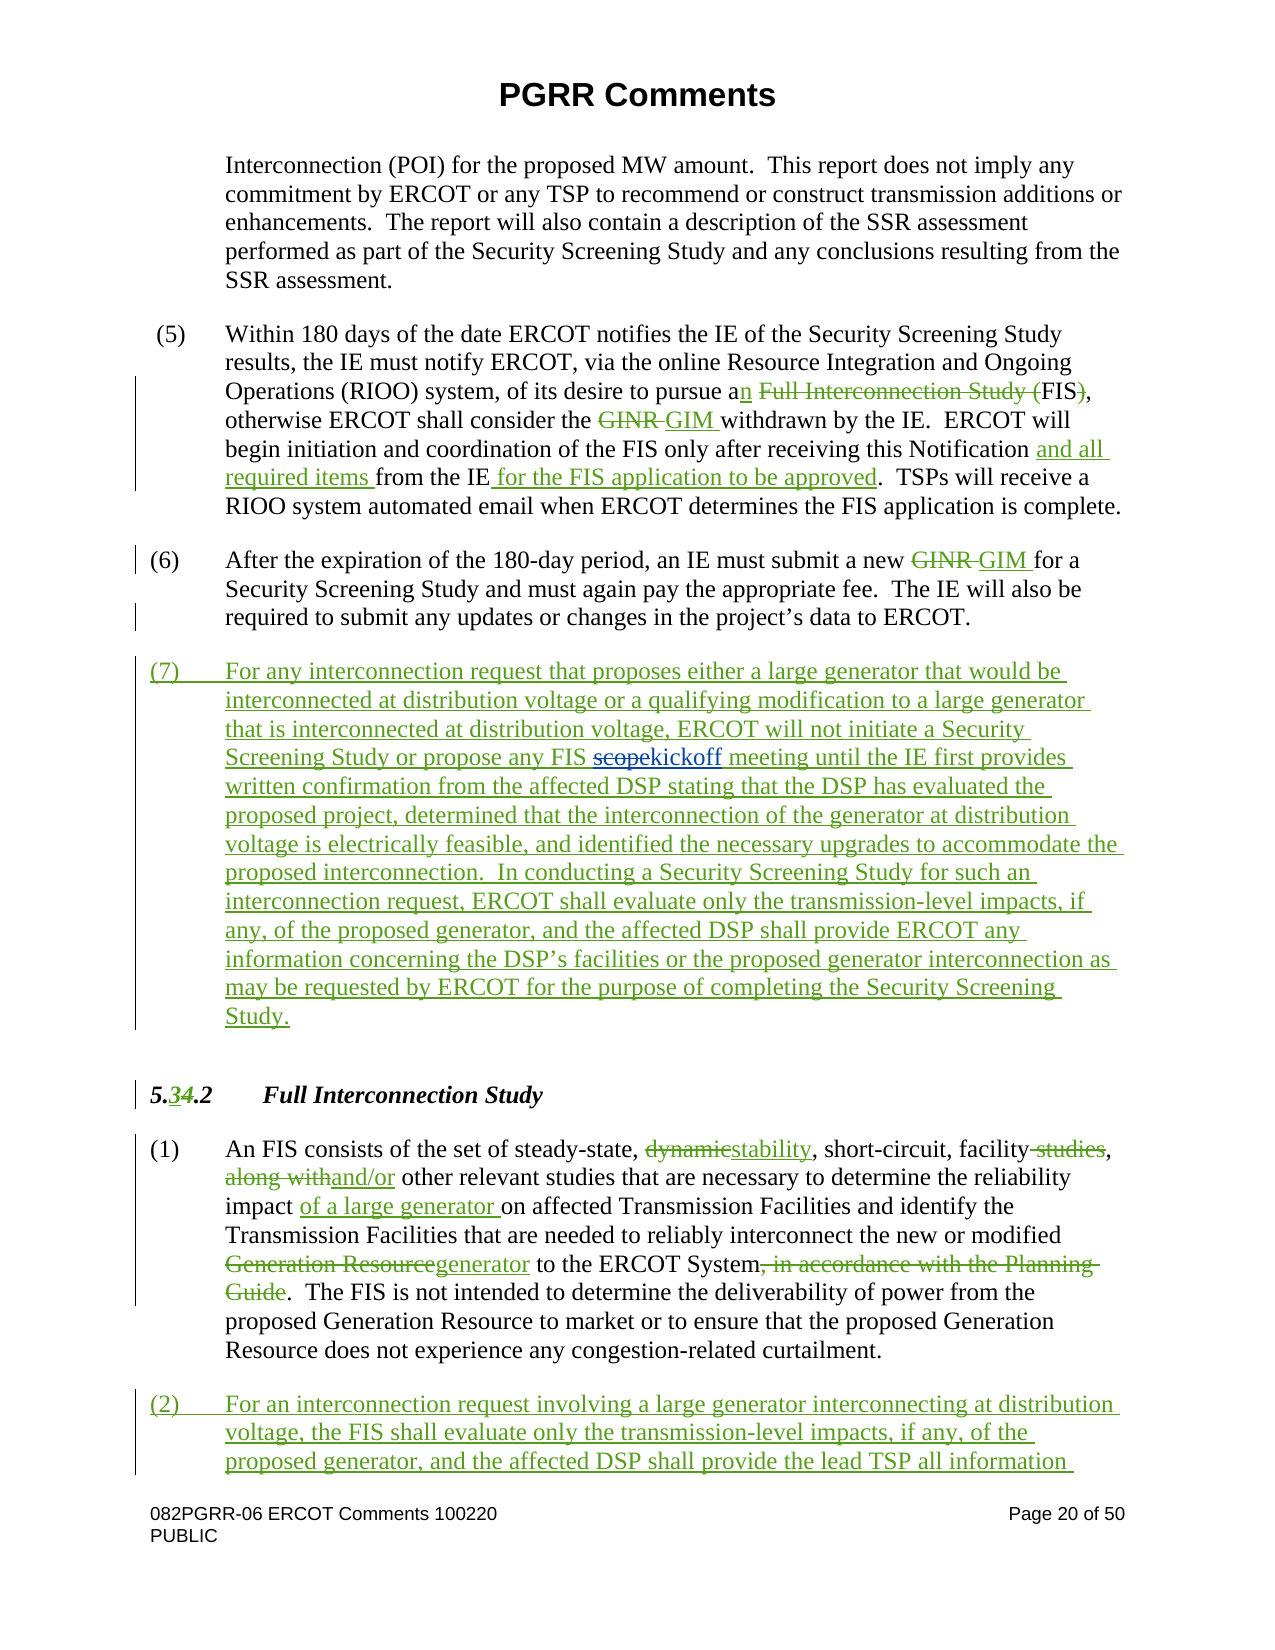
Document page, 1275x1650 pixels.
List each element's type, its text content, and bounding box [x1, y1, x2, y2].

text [150, 150, 1125, 294]
text 5..2 Full Interconnection Study [150, 1080, 1125, 1109]
text (5) Within 180 days of the date ERCOT notifies the IE of the Security Screening Study results, the IE must notify ERCOT, via the online Resource Integration and Ongoing Operations (RIOO) system, of its desire to pursue a FIS, otherwise ERCOT shall consider the withdrawn by the IE. ERCOT will begin initiation and coordination of the FIS only after receiving this Notification from the IE. TSPs will receive a RIOO system automated email when ERCOT determines the FIS application is complete. [150, 319, 1125, 520]
text (1) An FIS consists of the set of steady-state, , short-circuit, facility, other relevant studies that are necessary to determine the reliability impact on affected Transmission Facilities and identify the Transmission Facilities that are needed to reliably interconnect the new or modified to the ERCOT System. The FIS is not intended to determine the deliverability of power from the proposed Generation Resource to market or to ensure that the proposed Generation Resource does not experience any congestion-related curtailment. [150, 1134, 1125, 1364]
text (6) After the expiration of the 180-day period, an IE must submit a new for a Security Screening Study and must again pay the appropriate fee. The IE will also be required to submit any updates or changes in the project’s data to ERCOT. [150, 545, 1125, 631]
